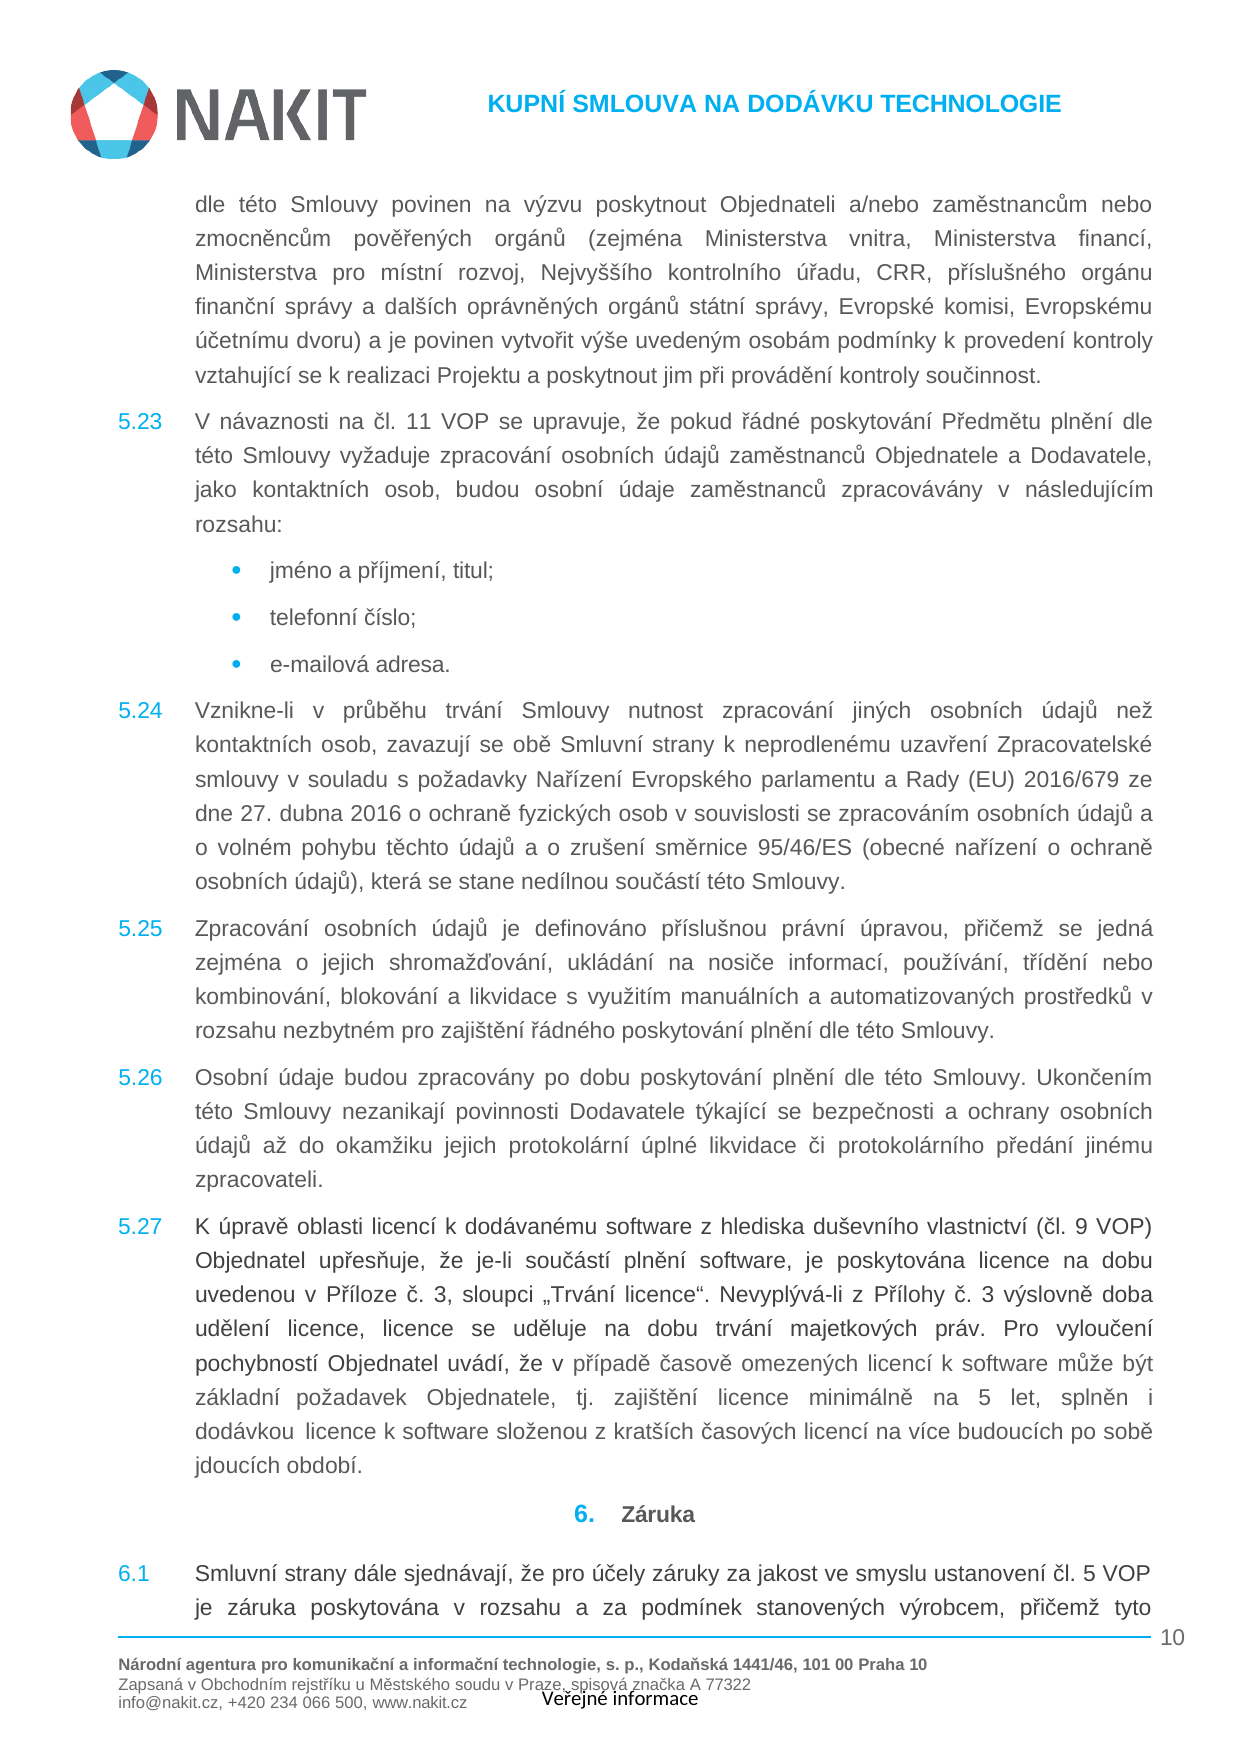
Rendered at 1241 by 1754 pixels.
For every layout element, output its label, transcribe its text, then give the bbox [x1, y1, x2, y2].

list K úpravě oblasti licencí k dodávanému software z hlediska duševního vlastnictví (čl. 9 VOP) Objednatel upřesňuje, že je-li součástí plnění software, je poskytována licence na dobu uvedenou v Příloze č. 3, sloupci „Trvání licence“. Nevyplývá-li z Přílohy č. 3 výslovně doba udělení licence, licence se uděluje na dobu trvání majetkových práv. Pro vyloučení pochybností Objednatel uvádí, že v případě časově omezených licencí k software může být základní požadavek Objednatele, tj. zajištění licence minimálně na 5 let, splněn i dodávkou licence k software složenou z kratších časových licencí na více budoucích po sobě jdoucích období. [118, 1213, 1153, 1478]
list Vznikne-li v průběhu trvání Smlouvy nutnost zpracování jiných osobních údajů než kontaktních osob, zavazují se obě Smluvní strany k neprodlenému uzavření Zpracovatelské smlouvy v souladu s požadavky Nařízení Evropského parlamentu a Rady (EU) 2016/679 ze dne 27. dubna 2016 o ochraně fyzických osob v souvislosti se zpracováním osobních údajů a o volném pohybu těchto údajů a o zrušení směrnice 95/46/ES (obecné nařízení o ochraně osobních údajů), která se stane nedílnou součástí této Smlouvy. [118, 697, 1153, 894]
list telefonní číslo; [232, 604, 1223, 630]
picture [70, 70, 367, 159]
list jméno a příjmení, titul; [232, 557, 1223, 584]
list Osobní údaje budou zpracovány po dobu poskytování plnění dle této Smlouvy. Ukončením této Smlouvy nezanikají povinnosti Dodavatele týkající se bezpečnosti a ochrany osobních údajů až do okamžiku jejich protokolární úplné likvidace či protokolárního předání jinému zpracovateli. [118, 1064, 1153, 1193]
text dle této Smlouvy povinen na výzvu poskytnout Objednateli a/nebo zaměstnancům nebo zmocněncům pověřených orgánů (zejména Ministerstva vnitra, Ministerstva financí, Ministerstva pro místní rozvoj, Nejvyššího kontrolního úřadu, CRR, příslušného orgánu finanční správy a dalších oprávněných orgánů státní správy, Evropské komisi, Evropskému účetnímu dvoru) a je povinen vytvořit výše uvedeným osobám podmínky k provedení kontroly vztahující se k realizaci Projektu a poskytnout jim při provádění kontroly součinnost. [195, 191, 1153, 388]
list e-mailová adresa. [232, 651, 1223, 677]
list V návaznosti na čl. 11 VOP se upravuje, že pokud řádné poskytování Předmětu plnění dle této Smlouvy vyžaduje zpracování osobních údajů zaměstnanců Objednatele a Dodavatele, jako kontaktních osob, budou osobní údaje zaměstnanců zpracovávány v následujícím rozsahu: [118, 408, 1153, 537]
subtitle Záruka [574, 1499, 1223, 1527]
list Zpracování osobních údajů je definováno příslušnou právní úpravou, přičemž se jedná zejména o jejich shromažďování, ukládání na nosiče informací, používání, třídění nebo kombinování, blokování a likvidace s využitím manuálních a automatizovaných prostředků v rozsahu nezbytném pro zajištění řádného poskytování plnění dle této Smlouvy. [118, 914, 1153, 1043]
